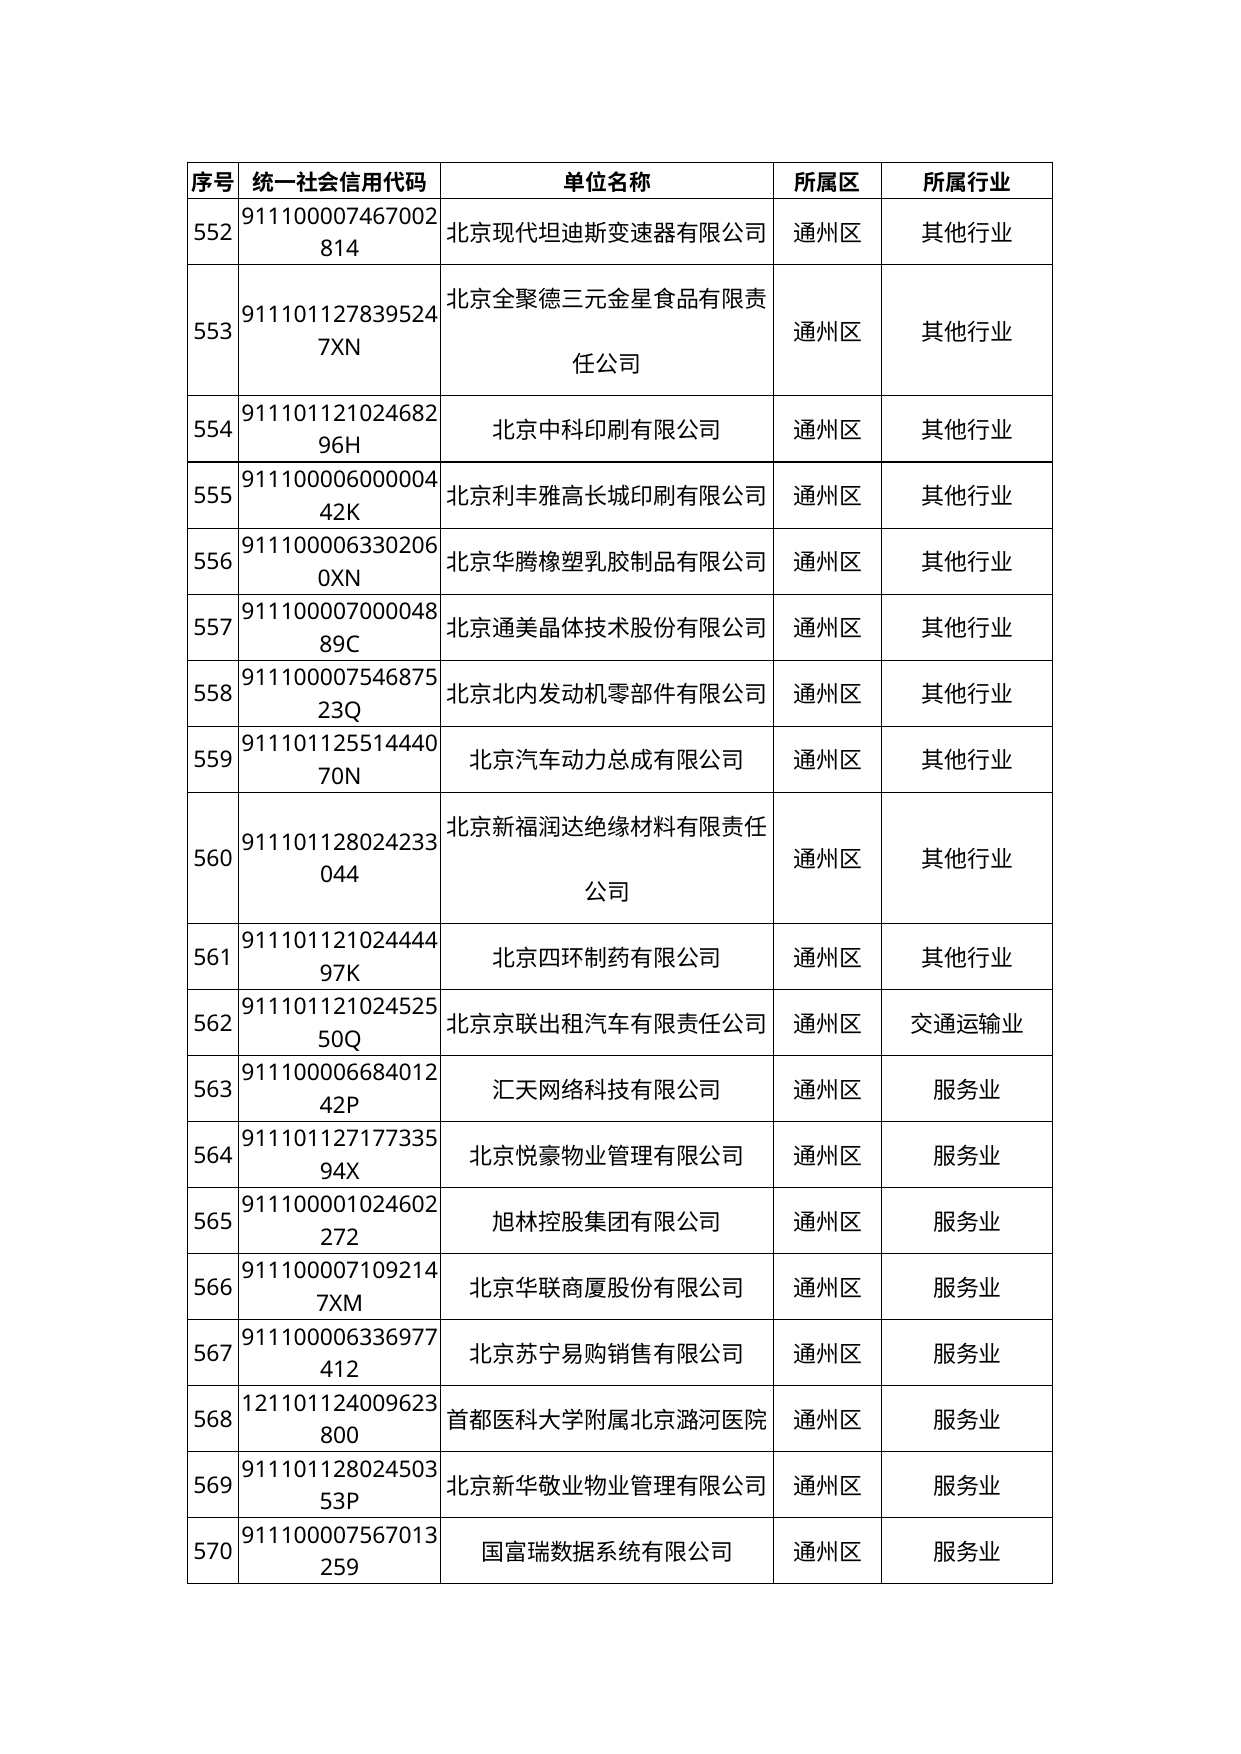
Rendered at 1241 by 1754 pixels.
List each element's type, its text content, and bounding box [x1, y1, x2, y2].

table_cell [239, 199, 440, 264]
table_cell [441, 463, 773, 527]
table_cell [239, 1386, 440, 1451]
table_header 所属区 [774, 163, 881, 198]
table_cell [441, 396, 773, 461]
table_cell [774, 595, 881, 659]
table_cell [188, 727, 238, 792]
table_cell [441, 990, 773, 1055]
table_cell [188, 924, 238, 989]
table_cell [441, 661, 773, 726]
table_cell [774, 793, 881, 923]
table_header 单位名称 [441, 163, 773, 198]
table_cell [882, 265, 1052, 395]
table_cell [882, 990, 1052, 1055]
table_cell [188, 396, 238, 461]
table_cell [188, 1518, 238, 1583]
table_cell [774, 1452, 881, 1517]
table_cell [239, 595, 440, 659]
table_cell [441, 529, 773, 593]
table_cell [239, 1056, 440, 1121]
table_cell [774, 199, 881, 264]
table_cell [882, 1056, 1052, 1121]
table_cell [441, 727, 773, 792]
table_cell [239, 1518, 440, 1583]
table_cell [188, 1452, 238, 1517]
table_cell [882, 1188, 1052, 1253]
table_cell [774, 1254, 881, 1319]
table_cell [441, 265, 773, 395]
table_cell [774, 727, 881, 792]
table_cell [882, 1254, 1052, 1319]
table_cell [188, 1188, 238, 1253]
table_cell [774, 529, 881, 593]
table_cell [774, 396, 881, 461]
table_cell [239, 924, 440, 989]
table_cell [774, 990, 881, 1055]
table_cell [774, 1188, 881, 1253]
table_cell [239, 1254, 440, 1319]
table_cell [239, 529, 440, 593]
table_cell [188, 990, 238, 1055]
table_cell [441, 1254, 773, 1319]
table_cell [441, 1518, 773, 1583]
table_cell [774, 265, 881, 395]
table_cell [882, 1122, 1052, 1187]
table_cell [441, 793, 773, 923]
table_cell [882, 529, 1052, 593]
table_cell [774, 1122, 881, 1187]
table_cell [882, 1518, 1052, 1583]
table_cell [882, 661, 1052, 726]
table_header 序号 [188, 163, 238, 198]
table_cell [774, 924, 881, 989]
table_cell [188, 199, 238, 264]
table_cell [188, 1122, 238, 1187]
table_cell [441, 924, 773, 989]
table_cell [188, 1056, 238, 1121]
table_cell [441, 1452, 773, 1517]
table_header 统一社会信用代码 [239, 163, 440, 198]
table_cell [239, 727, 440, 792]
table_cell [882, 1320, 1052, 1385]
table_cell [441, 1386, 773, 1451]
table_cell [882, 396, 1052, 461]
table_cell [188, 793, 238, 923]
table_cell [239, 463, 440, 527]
table_header 所属行业 [882, 163, 1052, 198]
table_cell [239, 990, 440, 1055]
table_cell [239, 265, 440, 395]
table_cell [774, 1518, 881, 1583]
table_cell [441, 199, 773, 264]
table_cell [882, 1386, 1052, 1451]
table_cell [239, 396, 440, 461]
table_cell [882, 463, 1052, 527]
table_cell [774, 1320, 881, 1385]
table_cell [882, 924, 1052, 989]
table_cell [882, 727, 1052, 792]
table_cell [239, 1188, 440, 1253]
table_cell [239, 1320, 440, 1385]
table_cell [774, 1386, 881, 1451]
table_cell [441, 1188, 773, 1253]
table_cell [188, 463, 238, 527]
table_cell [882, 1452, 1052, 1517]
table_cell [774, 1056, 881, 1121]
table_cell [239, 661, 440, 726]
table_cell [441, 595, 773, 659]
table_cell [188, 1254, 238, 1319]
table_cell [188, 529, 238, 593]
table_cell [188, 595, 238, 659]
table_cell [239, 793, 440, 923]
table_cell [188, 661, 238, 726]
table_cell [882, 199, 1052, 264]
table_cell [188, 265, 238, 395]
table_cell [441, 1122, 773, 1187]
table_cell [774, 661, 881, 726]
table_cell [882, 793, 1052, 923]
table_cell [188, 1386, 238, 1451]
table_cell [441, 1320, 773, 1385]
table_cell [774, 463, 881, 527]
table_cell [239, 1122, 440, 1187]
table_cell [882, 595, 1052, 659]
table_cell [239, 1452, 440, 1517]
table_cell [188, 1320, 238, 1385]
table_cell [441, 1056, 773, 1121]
